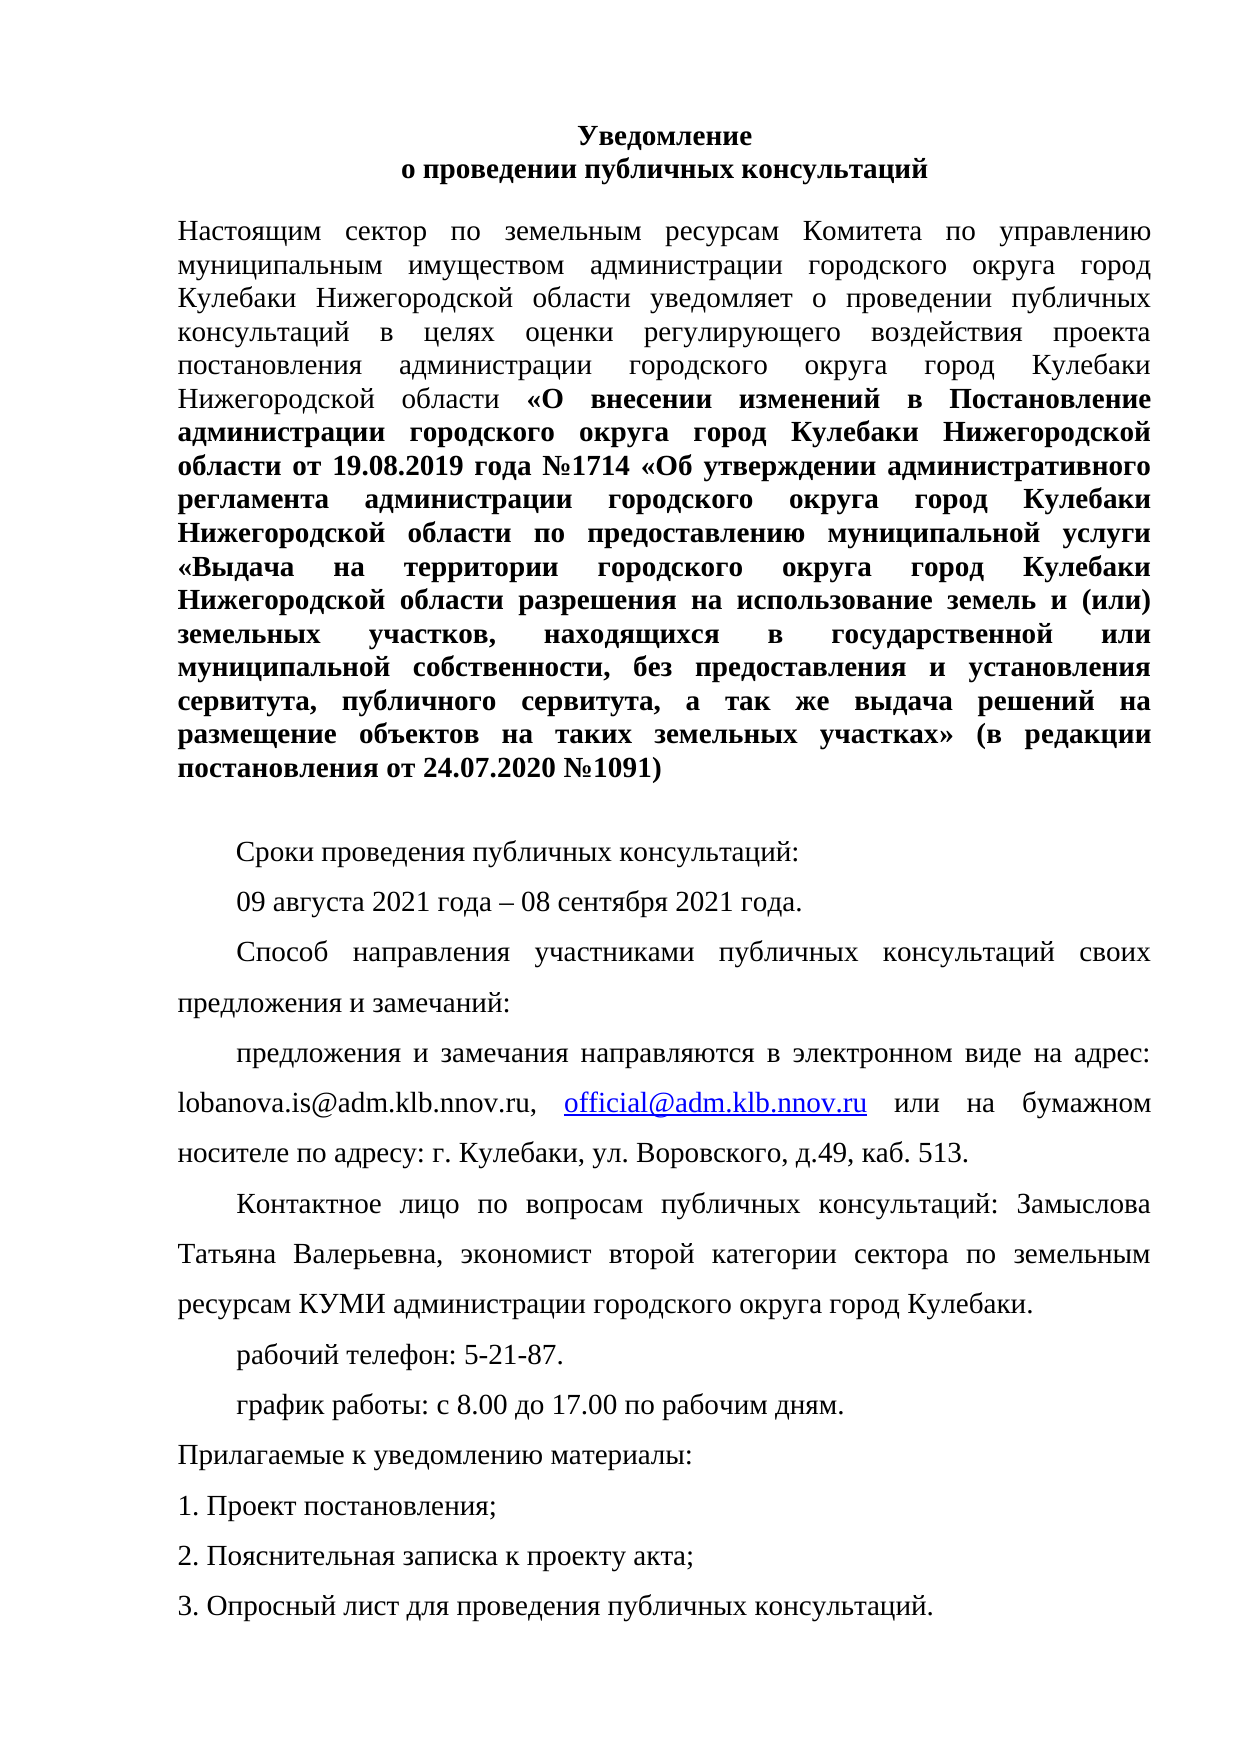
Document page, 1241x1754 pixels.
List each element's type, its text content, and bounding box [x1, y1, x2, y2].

text 1. Проект постановления; [177, 1488, 1152, 1521]
text 09 августа 2021 года – 08 сентября 2021 года. [177, 884, 1152, 918]
text 2. Пояснительная записка к проекту акта; [177, 1538, 1152, 1572]
text Способ направления участниками публичных консультаций своих предложения и замечаний: [177, 934, 1152, 1018]
text график работы: с 8.00 до 17.00 по рабочим дням. [177, 1387, 1152, 1421]
text Прилагаемые к уведомлению материалы: [177, 1437, 1152, 1471]
text Уведомление [177, 118, 1152, 152]
text предложения и замечания направляются в электронном виде на адрес: lobanova.is@adm.klb.nnov.ru, official@adm.klb.nnov.ru или на бумажном носителе по адресу: г. Кулебаки, ул. Воровского, д.49, каб. 513. [177, 1035, 1152, 1169]
text Контактное лицо по вопросам публичных консультаций: Замыслова Татьяна Валерьевна, экономист второй категории сектора по земельным ресурсам КУМИ администрации городского округа город Кулебаки. [177, 1186, 1152, 1320]
text Настоящим сектор по земельным ресурсам Комитета по управлению муниципальным имуществом администрации городского округа город Кулебаки Нижегородской области уведомляет о проведении публичных консультаций в целях оценки регулирующего воздействия проекта постановления администрации городского округа город Кулебаки Нижегородской области «О внесении изменений в Постановление администрации городского округа город Кулебаки Нижегородской области от 19.08.2019 года №1714 «Об утверждении административного регламента администрации городского округа город Кулебаки Нижегородской области по предоставлению муниципальной услуги «Выдача на территории городского округа город Кулебаки Нижегородской области разрешения на использование земель и (или) земельных участков, находящихся в государственной или муниципальной собственности, без предоставления и установления сервитута, публичного сервитута, а так же выдача решений на размещение объектов на таких земельных участках» (в редакции постановления от 24.07.2020 №1091) [177, 213, 1152, 783]
text рабочий телефон: 5-21-87. [177, 1337, 1152, 1370]
text 3. Опросный лист для проведения публичных консультаций. [177, 1588, 1152, 1622]
text о проведении публичных консультаций [177, 152, 1152, 185]
text Сроки проведения публичных консультаций: [177, 834, 1152, 867]
